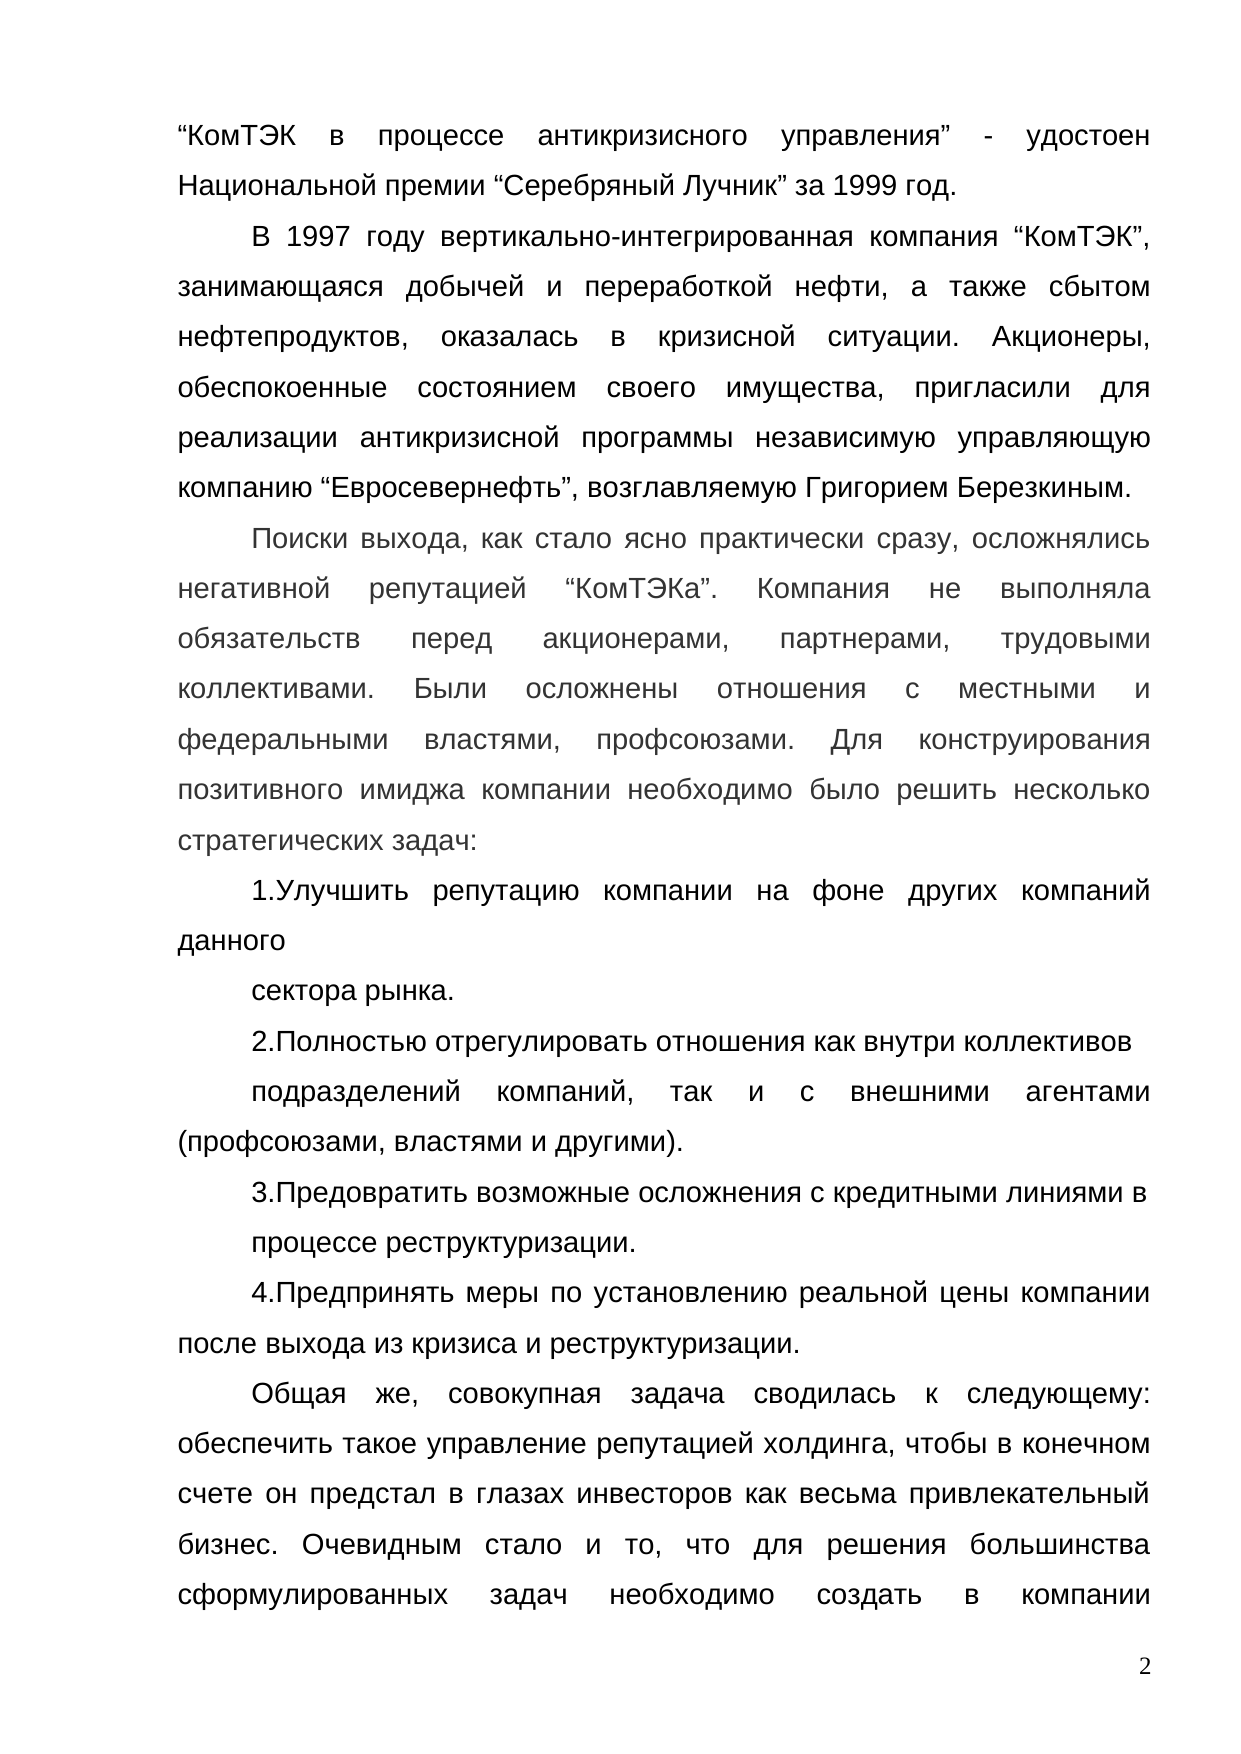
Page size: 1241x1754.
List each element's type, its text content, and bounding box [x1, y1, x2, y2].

text Поиски выхода, как стало ясно практически сразу, осложнялись негативной репутацией “КомТЭКа”. Компания не выполняла обязательств перед акционерами, партнерами, трудовыми коллективами. Были осложнены отношения с местными и федеральными властями, профсоюзами. Для конструирования позитивного имиджа компании необходимо было решить несколько стратегических задач: [177, 521, 1152, 856]
text 3.Предовратить возможные осложнения с кредитными линиями в [177, 1175, 1152, 1208]
text процессе реструктуризации. [177, 1225, 1152, 1258]
text 1.Улучшить репутацию компании на фоне других компаний данного [177, 873, 1152, 957]
text В 1997 году вертикально-интегрированная компания “КомТЭК”, занимающаяся добычей и переработкой нефти, а также сбытом нефтепродуктов, оказалась в кризисной ситуации. Акционеры, обеспокоенные состоянием своего имущества, пригласили для реализации антикризисной программы независимую управляющую компанию “Евросевернефть”, возглавляемую Григорием Березкиным. [177, 219, 1152, 504]
text сектора рынка. [177, 973, 1152, 1007]
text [177, 118, 1152, 202]
text подразделений компаний, так и с внешними агентами (профсоюзами, властями и другими). [177, 1074, 1152, 1158]
text 2.Полностью отрегулировать отношения как внутри коллективов [177, 1024, 1152, 1057]
text 4.Предпринять меры по установлению реальной цены компании после выхода из кризиса и реструктуризации. [177, 1275, 1152, 1359]
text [177, 1376, 1152, 1611]
